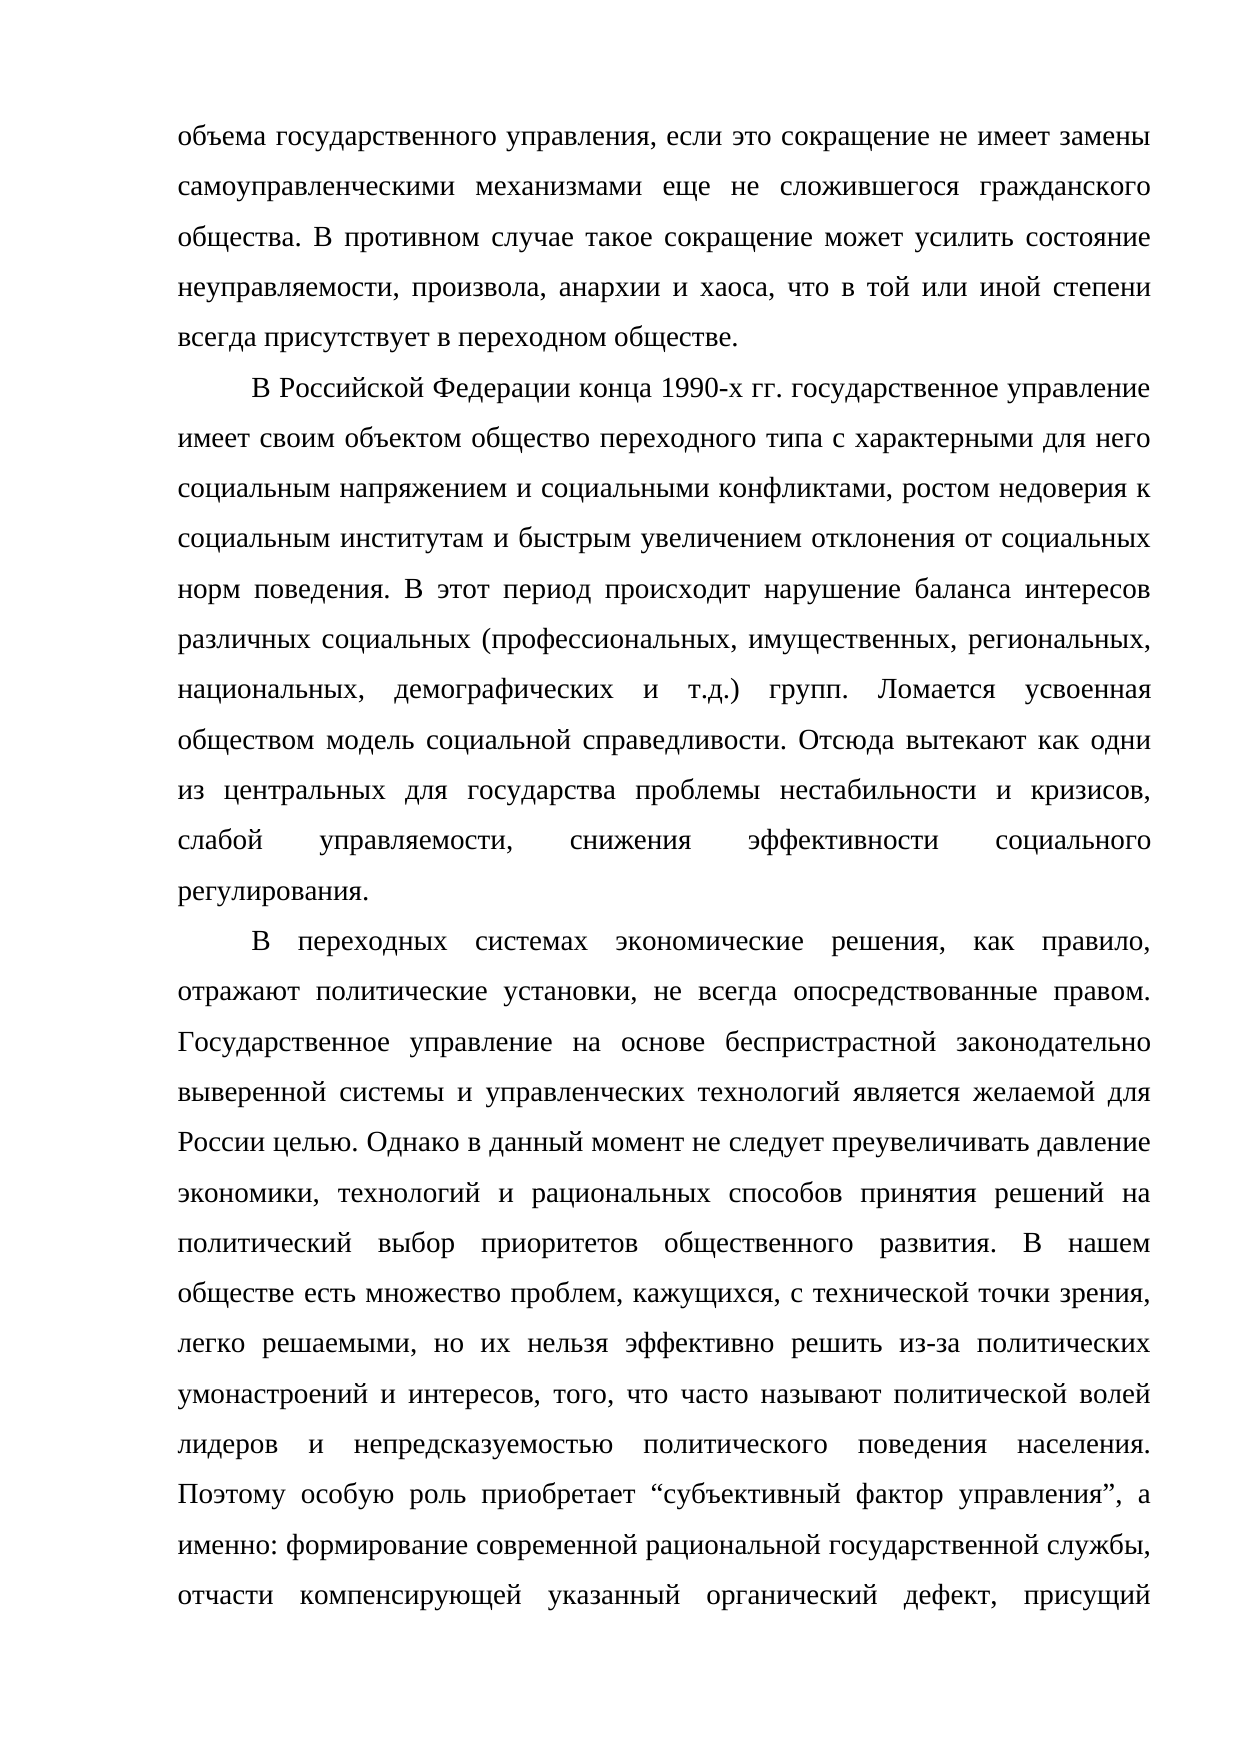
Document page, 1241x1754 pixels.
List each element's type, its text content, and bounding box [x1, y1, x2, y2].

text В Российской Федерации конца 1990-х гг. государственное управление имеет своим объектом общество переходного типа с характерными для него социальным напряжением и социальными конфликтами, ростом недоверия к социальным институтам и быстрым увеличением отклонения от социальных норм поведения. В этот период происходит нарушение баланса интересов различных социальных (профессиональных, имущественных, региональных, национальных, демографических и т.д.) групп. Ломается усвоенная обществом модель социальной справедливости. Отсюда вытекают как одни из центральных для государства проблемы нестабильности и кризисов, слабой управляемости, снижения эффективности социального регулирования. [177, 370, 1152, 906]
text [177, 923, 1152, 1611]
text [177, 118, 1152, 353]
